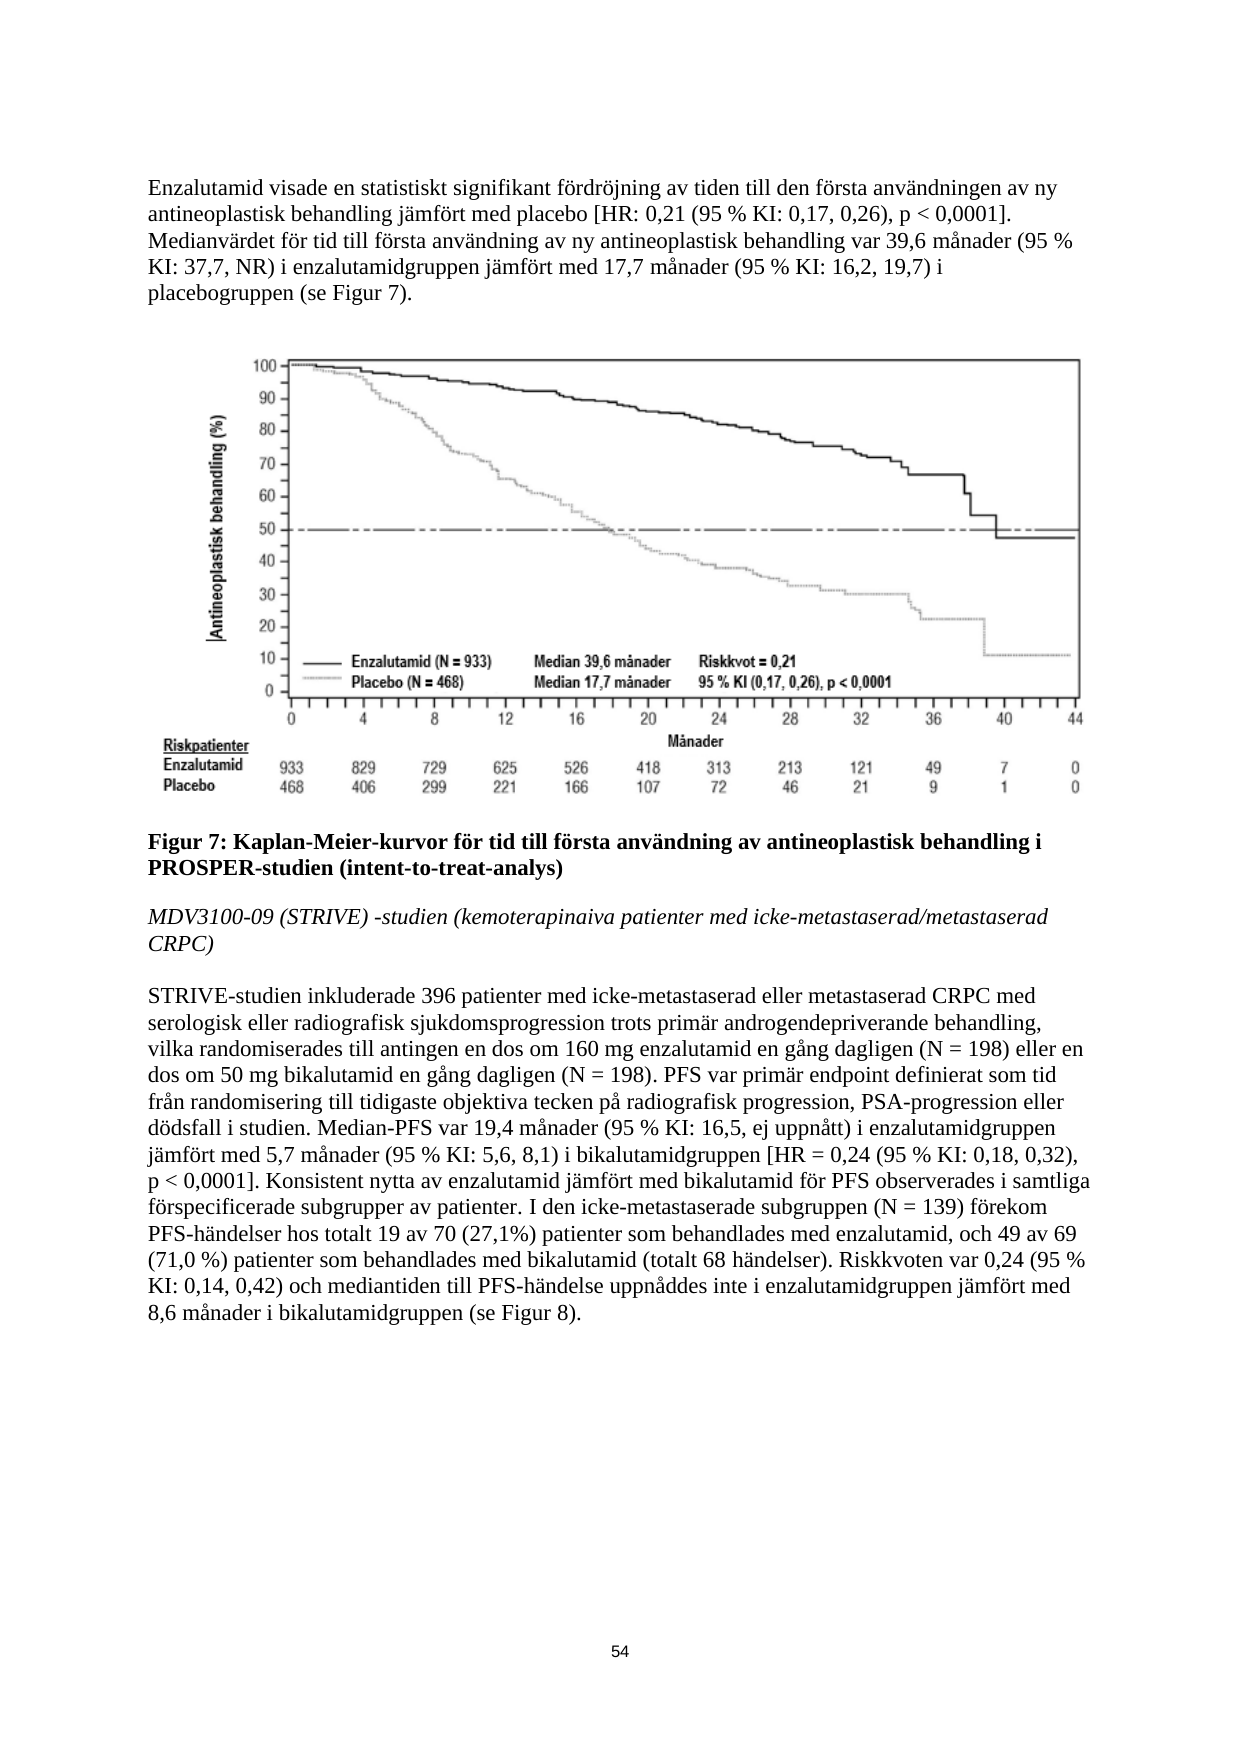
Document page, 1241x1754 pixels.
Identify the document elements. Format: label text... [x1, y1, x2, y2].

text Figur 7: Kaplan-Meier-kurvor för tid till första användning av antineoplastisk behandling i PROSPER-studien (intent-to-treat-analys) [148, 828, 1093, 881]
text STRIVE-studien inkluderade 396 patienter med icke-metastaserad eller metastaserad CRPC med serologisk eller radiografisk sjukdomsprogression trots primär androgendepriverande behandling, vilka randomiserades till antingen en dos om 160 mg enzalutamid en gång dagligen (N = 198) eller en dos om 50 mg bikalutamid en gång dagligen (N = 198). PFS var primär endpoint definierat som tid från randomisering till tidigaste objektiva tecken på radiografisk progression, PSA-progression eller dödsfall i studien. Median-PFS var 19,4 månader (95 % KI: 16,5, ej uppnått) i enzalutamidgruppen jämfört med 5,7 månader (95 % KI: 5,6, 8,1) i bikalutamidgruppen [HR = 0,24 (95 % KI: 0,18, 0,32), p < 0,0001]. Konsistent nytta av enzalutamid jämfört med bikalutamid för PFS observerades i samtliga förspecificerade subgrupper av patienter. I den icke-metastaserade subgruppen (N = 139) förekom PFS-händelser hos totalt 19 av 70 (27,1%) patienter som behandlades med enzalutamid, och 49 av 69 (71,0 %) patienter som behandlades med bikalutamid (totalt 68 händelser). Riskkvoten var 0,24 (95 % KI: 0,14, 0,42) och mediantiden till PFS-händelse uppnåddes inte i enzalutamidgruppen jämfört med 8,6 månader i bikalutamidgruppen (se Figur 8). [148, 982, 1093, 1325]
text Enzalutamid visade en statistiskt signifikant fördröjning av tiden till den första användningen av ny antineoplastisk behandling jämfört med placebo [HR: 0,21 (95 % KI: 0,17, 0,26), p < 0,0001]. Medianvärdet för tid till första användning av ny antineoplastisk behandling var 39,6 månader (95 % KI: 37,7, NR) i enzalutamidgruppen jämfört med 17,7 månader (95 % KI: 16,2, 19,7) i placebogruppen (se Figur 7). [148, 174, 1093, 306]
picture [147, 358, 1093, 802]
text MDV3100-09 (STRIVE) -studien (kemoterapinaiva patienter med icke-metastaserad/metastaserad CRPC) [148, 903, 1093, 956]
